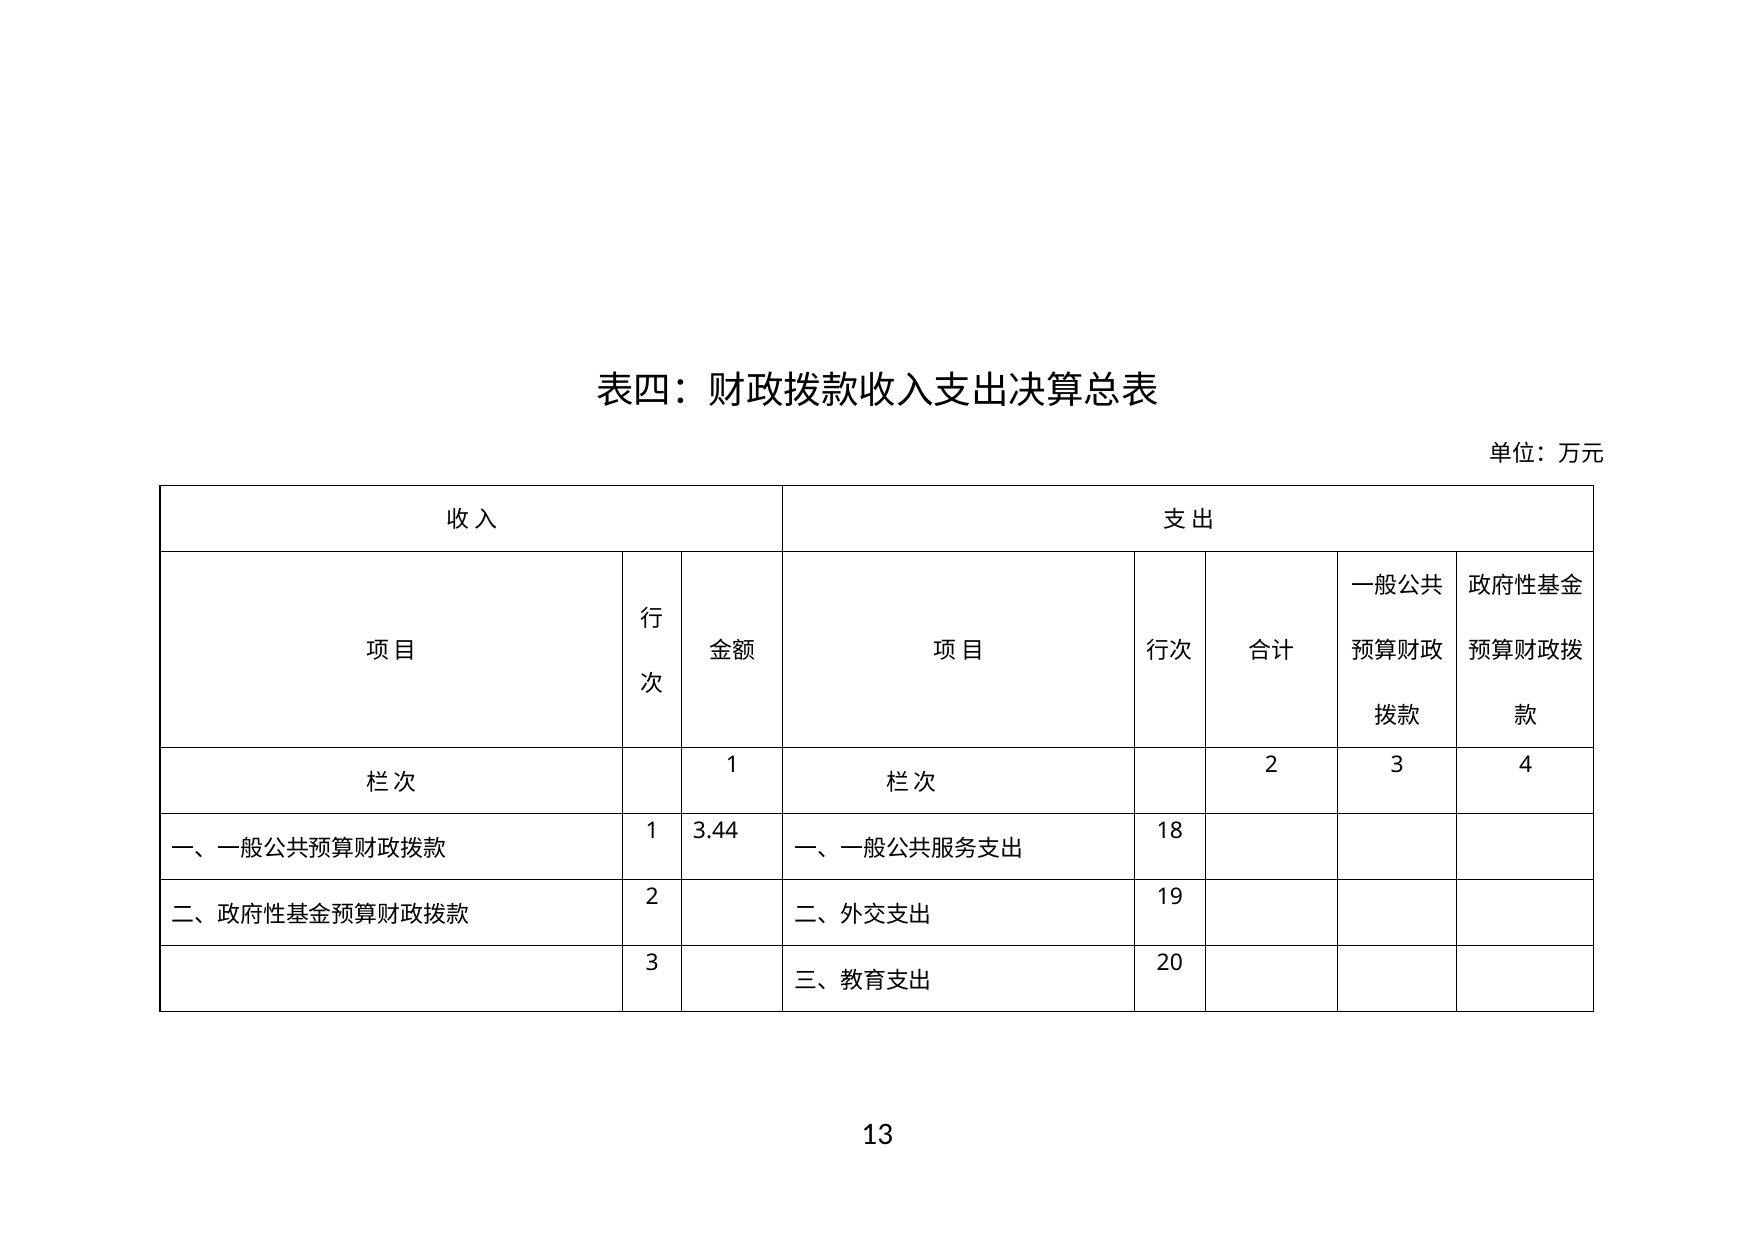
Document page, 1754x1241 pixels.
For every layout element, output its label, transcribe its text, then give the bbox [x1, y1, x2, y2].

table_cell 栏 次 [161, 748, 622, 813]
table_cell 20 [1135, 946, 1205, 1011]
table_cell 一、一般公共预算财政拨款 [161, 814, 622, 879]
table_cell 2 [1206, 748, 1337, 813]
table_cell 19 [1135, 880, 1205, 945]
table_cell [1338, 946, 1456, 1011]
table_cell [1457, 946, 1593, 1011]
table_cell 政府性基金预算财政拨款 [1457, 552, 1593, 747]
table_cell 合计 [1206, 552, 1337, 747]
table_header 收 入 [161, 486, 782, 551]
table_cell 项 目 [161, 552, 622, 747]
table_cell [1457, 880, 1593, 945]
table_cell [1338, 814, 1456, 879]
table_cell 二、外交支出 [783, 880, 1134, 945]
table_cell [682, 880, 782, 945]
table_cell [1206, 880, 1337, 945]
table_cell 3 [1338, 748, 1456, 813]
table_cell 1 [623, 814, 681, 879]
text 表四：财政拨款收入支出决算总表 [150, 354, 1604, 419]
table_cell 一、一般公共服务支出 [783, 814, 1134, 879]
table_cell 2 [623, 880, 681, 945]
table_cell [682, 946, 782, 1011]
table_cell 行次 [1135, 552, 1205, 747]
table_cell 三、教育支出 [783, 946, 1134, 1011]
table_cell 栏 次 [783, 748, 1134, 813]
table_cell 18 [1135, 814, 1205, 879]
table_cell 二、政府性基金预算财政拨款 [161, 880, 622, 945]
table_cell 项 目 [783, 552, 1134, 747]
table_cell 金额 [682, 552, 782, 747]
table_cell [1338, 880, 1456, 945]
table_cell 4 [1457, 748, 1593, 813]
table_cell 1 [682, 748, 782, 813]
table_header 支 出 [783, 486, 1593, 551]
table_cell [1457, 814, 1593, 879]
table_cell [1206, 946, 1337, 1011]
table_cell [161, 946, 622, 1011]
table_cell [623, 748, 681, 813]
table_cell [1135, 748, 1205, 813]
table_cell 行次 [623, 552, 681, 747]
table_cell [1206, 814, 1337, 879]
text 单位：万元 [150, 419, 1604, 484]
table_cell 3.44 [682, 814, 782, 879]
table_cell 3 [623, 946, 681, 1011]
table_cell 一般公共预算财政拨款 [1338, 552, 1456, 747]
